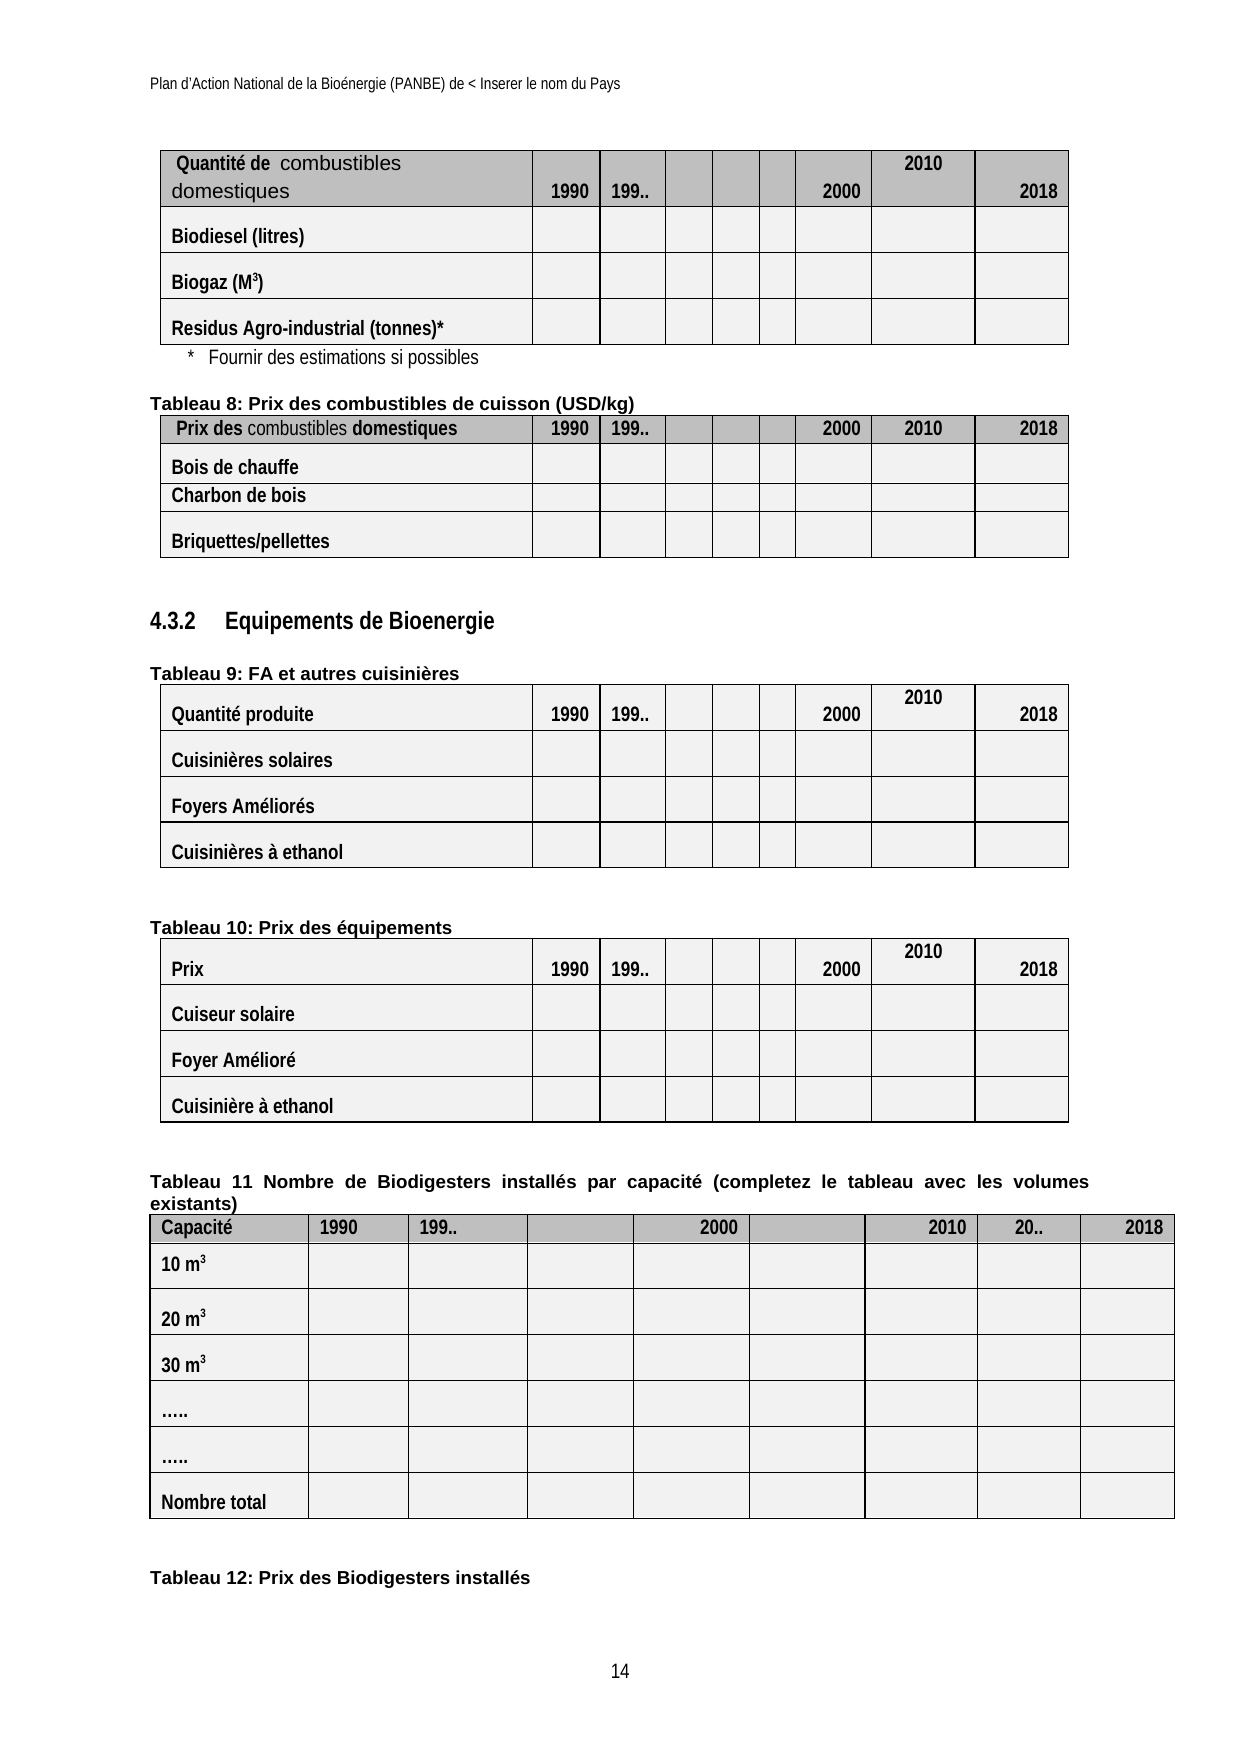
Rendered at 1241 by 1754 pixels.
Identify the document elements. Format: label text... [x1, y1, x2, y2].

table_cell [533, 731, 599, 776]
text Tableau 9: FA et autres cuisinières [150, 662, 1090, 684]
table_cell [1081, 1473, 1174, 1517]
table_header [760, 416, 795, 443]
table_cell [601, 207, 665, 252]
table_cell [409, 1289, 527, 1334]
table_header 2018 [976, 416, 1068, 443]
table_cell [601, 1031, 665, 1076]
table_cell ….. [151, 1427, 308, 1472]
table_header 2010 [866, 1215, 977, 1242]
table_cell Cuisinière à ethanol [161, 1077, 532, 1121]
table_cell [666, 253, 712, 298]
table_cell [713, 777, 759, 821]
table_cell Briquettes/pellettes [161, 512, 532, 557]
table_header 1990 [533, 416, 599, 443]
table_cell [601, 823, 665, 867]
table_cell [666, 731, 712, 776]
table_header 199.. [601, 685, 665, 730]
table_cell [760, 731, 795, 776]
table_cell [872, 484, 974, 511]
table_header 2010 [872, 151, 974, 206]
table_cell [796, 484, 871, 511]
table_cell [872, 512, 974, 557]
table_cell [666, 444, 712, 482]
table_cell Cuisinières solaires [161, 731, 532, 776]
table_cell [796, 731, 871, 776]
table_header 2010 [872, 416, 974, 443]
table_cell [634, 1335, 749, 1380]
table_header 199.. [601, 939, 665, 984]
table_cell [1081, 1427, 1174, 1472]
table_cell [978, 1427, 1080, 1472]
table_cell [760, 985, 795, 1030]
table_cell [760, 484, 795, 511]
text Tableau 12: Prix des Biodigesters installés [150, 1567, 1090, 1588]
table_cell [713, 1077, 759, 1121]
table_header [760, 685, 795, 730]
table_cell [713, 512, 759, 557]
table_header 199.. [601, 416, 665, 443]
table_cell [409, 1244, 527, 1288]
table_cell [872, 823, 974, 867]
table_cell [750, 1427, 864, 1472]
text Tableau 10: Prix des équipements [150, 917, 1090, 938]
table_cell ….. [151, 1381, 308, 1426]
table_header 2010 [872, 939, 974, 984]
table_cell [533, 253, 599, 298]
table_header 2000 [796, 939, 871, 984]
table_header [713, 685, 759, 730]
text Tableau 11 Nombre de Biodigesters installés par capacité (completez le tableau avec les volumes existants) [150, 1171, 1090, 1214]
table_cell [872, 207, 974, 252]
table_cell [713, 207, 759, 252]
table_cell [796, 253, 871, 298]
table_cell [713, 299, 759, 344]
table_header Prix des combustibles domestiques [161, 416, 532, 443]
table_cell [750, 1244, 864, 1288]
table_cell [713, 823, 759, 867]
table_cell Foyer Amélioré [161, 1031, 532, 1076]
table_cell [978, 1289, 1080, 1334]
table_cell [866, 1473, 977, 1517]
table_cell [601, 299, 665, 344]
table_header 20.. [978, 1215, 1080, 1242]
table_cell [872, 1077, 974, 1121]
text Tableau 8: Prix des combustibles de cuisson (USD/kg) [150, 393, 1090, 414]
table_cell [528, 1289, 633, 1334]
table_cell [309, 1289, 408, 1334]
table_header [760, 939, 795, 984]
table_cell [976, 444, 1068, 482]
table_header [666, 685, 712, 730]
table_cell [533, 823, 599, 867]
table_cell [528, 1381, 633, 1426]
table_cell [760, 512, 795, 557]
table_cell [309, 1335, 408, 1380]
table_cell [760, 299, 795, 344]
table_cell [409, 1335, 527, 1380]
table_cell [309, 1244, 408, 1288]
text * Fournir des estimations si possibles [187, 345, 1090, 369]
table_cell [760, 1077, 795, 1121]
table_cell [666, 512, 712, 557]
table_cell Biogaz (M3) [161, 253, 532, 298]
table_cell [976, 731, 1068, 776]
table_cell [866, 1289, 977, 1334]
table_header Quantité produite [161, 685, 532, 730]
table_cell [760, 207, 795, 252]
table_cell [713, 484, 759, 511]
table_cell [866, 1427, 977, 1472]
table_cell [528, 1427, 633, 1472]
table_cell [796, 1031, 871, 1076]
table_cell Charbon de bois [161, 484, 532, 511]
table_cell [533, 299, 599, 344]
table_cell [872, 444, 974, 482]
table_cell Foyers Améliorés [161, 777, 532, 821]
table_header [713, 416, 759, 443]
table_header 1990 [533, 939, 599, 984]
table_cell [872, 299, 974, 344]
table_cell [760, 777, 795, 821]
table_cell [750, 1289, 864, 1334]
table_cell [634, 1289, 749, 1334]
table_cell [976, 484, 1068, 511]
table_cell [796, 512, 871, 557]
table_cell [409, 1473, 527, 1517]
table_cell Residus Agro-industrial (tonnes)* [161, 299, 532, 344]
table_header 2000 [796, 416, 871, 443]
table_cell [976, 1031, 1068, 1076]
table_header [666, 939, 712, 984]
table_cell [309, 1381, 408, 1426]
table_cell [978, 1244, 1080, 1288]
table_cell [796, 207, 871, 252]
table_header Prix [161, 939, 532, 984]
subtitle Equipements de Bioenergie [150, 606, 1090, 635]
table_cell [1081, 1335, 1174, 1380]
table_header [666, 416, 712, 443]
table_cell [760, 444, 795, 482]
table_cell [409, 1381, 527, 1426]
table_header 199.. [409, 1215, 527, 1242]
table_header Quantité de combustibles domestiques [161, 151, 532, 206]
table_cell [750, 1473, 864, 1517]
table_cell Bois de chauffe [161, 444, 532, 482]
table_header 2010 [872, 685, 974, 730]
table_cell [666, 985, 712, 1030]
table_header [760, 151, 795, 206]
table_header [750, 1215, 864, 1242]
table_cell [866, 1381, 977, 1426]
table_header [666, 151, 712, 206]
table_header 2018 [976, 939, 1068, 984]
table_cell [976, 299, 1068, 344]
table_cell [872, 777, 974, 821]
table_cell [601, 512, 665, 557]
table_cell [533, 1031, 599, 1076]
table_cell [796, 985, 871, 1030]
table_cell [796, 444, 871, 482]
table_cell [634, 1244, 749, 1288]
table_cell [601, 731, 665, 776]
table_cell [976, 1077, 1068, 1121]
table_cell [713, 253, 759, 298]
table_header 2000 [634, 1215, 749, 1242]
table_cell [976, 207, 1068, 252]
table_cell [713, 985, 759, 1030]
table_cell Cuiseur solaire [161, 985, 532, 1030]
table_cell [533, 207, 599, 252]
table_cell [634, 1427, 749, 1472]
table_cell [760, 1031, 795, 1076]
table_cell [976, 985, 1068, 1030]
table_cell [760, 253, 795, 298]
table_cell Nombre total [151, 1473, 308, 1517]
table_cell [533, 777, 599, 821]
table_cell [978, 1381, 1080, 1426]
table_cell [796, 777, 871, 821]
table_cell [976, 777, 1068, 821]
table_cell [1081, 1289, 1174, 1334]
table_cell [1081, 1244, 1174, 1288]
table_cell [666, 1077, 712, 1121]
table_cell [872, 731, 974, 776]
table_cell [978, 1473, 1080, 1517]
table_cell [1081, 1381, 1174, 1426]
table_cell [601, 484, 665, 511]
table_cell [866, 1335, 977, 1380]
table_cell [601, 985, 665, 1030]
table_header 2018 [976, 685, 1068, 730]
table_cell [533, 512, 599, 557]
table_cell [796, 1077, 871, 1121]
table_header Capacité [151, 1215, 308, 1242]
table_header 199.. [601, 151, 665, 206]
table_header [713, 939, 759, 984]
table_cell [666, 823, 712, 867]
table_cell [713, 731, 759, 776]
table_cell [533, 985, 599, 1030]
table_cell 30 m3 [151, 1335, 308, 1380]
table_cell [750, 1335, 864, 1380]
table_cell [309, 1427, 408, 1472]
table_cell [528, 1335, 633, 1380]
table_cell [872, 1031, 974, 1076]
table_cell [309, 1473, 408, 1517]
table_cell [666, 299, 712, 344]
table_cell 10 m3 [151, 1244, 308, 1288]
table_cell [528, 1244, 633, 1288]
table_cell 20 m3 [151, 1289, 308, 1334]
table_cell [796, 823, 871, 867]
table_cell [601, 1077, 665, 1121]
table_cell [796, 299, 871, 344]
table_cell [528, 1473, 633, 1517]
table_header 2018 [1081, 1215, 1174, 1242]
table_header 2000 [796, 151, 871, 206]
table_cell [976, 253, 1068, 298]
table_cell [872, 985, 974, 1030]
table_cell [666, 1031, 712, 1076]
table_header 2018 [976, 151, 1068, 206]
table_cell [713, 1031, 759, 1076]
table_header 2000 [796, 685, 871, 730]
table_cell [760, 823, 795, 867]
table_cell [866, 1244, 977, 1288]
table_cell [634, 1473, 749, 1517]
table_cell [601, 444, 665, 482]
table_header 1990 [533, 151, 599, 206]
table_cell [601, 777, 665, 821]
table_cell [713, 444, 759, 482]
table_cell [750, 1381, 864, 1426]
table_cell [601, 253, 665, 298]
table_cell [666, 207, 712, 252]
table_cell [533, 444, 599, 482]
table_cell Biodiesel (litres) [161, 207, 532, 252]
table_cell [666, 484, 712, 511]
table_cell [666, 777, 712, 821]
table_cell [634, 1381, 749, 1426]
table_cell [976, 823, 1068, 867]
table_cell [533, 484, 599, 511]
table_header 1990 [309, 1215, 408, 1242]
table_cell [976, 512, 1068, 557]
table_cell [978, 1335, 1080, 1380]
table_header [528, 1215, 633, 1242]
table_cell Cuisinières à ethanol [161, 823, 532, 867]
table_cell [872, 253, 974, 298]
table_header [713, 151, 759, 206]
table_cell [409, 1427, 527, 1472]
table_header 1990 [533, 685, 599, 730]
table_cell [533, 1077, 599, 1121]
